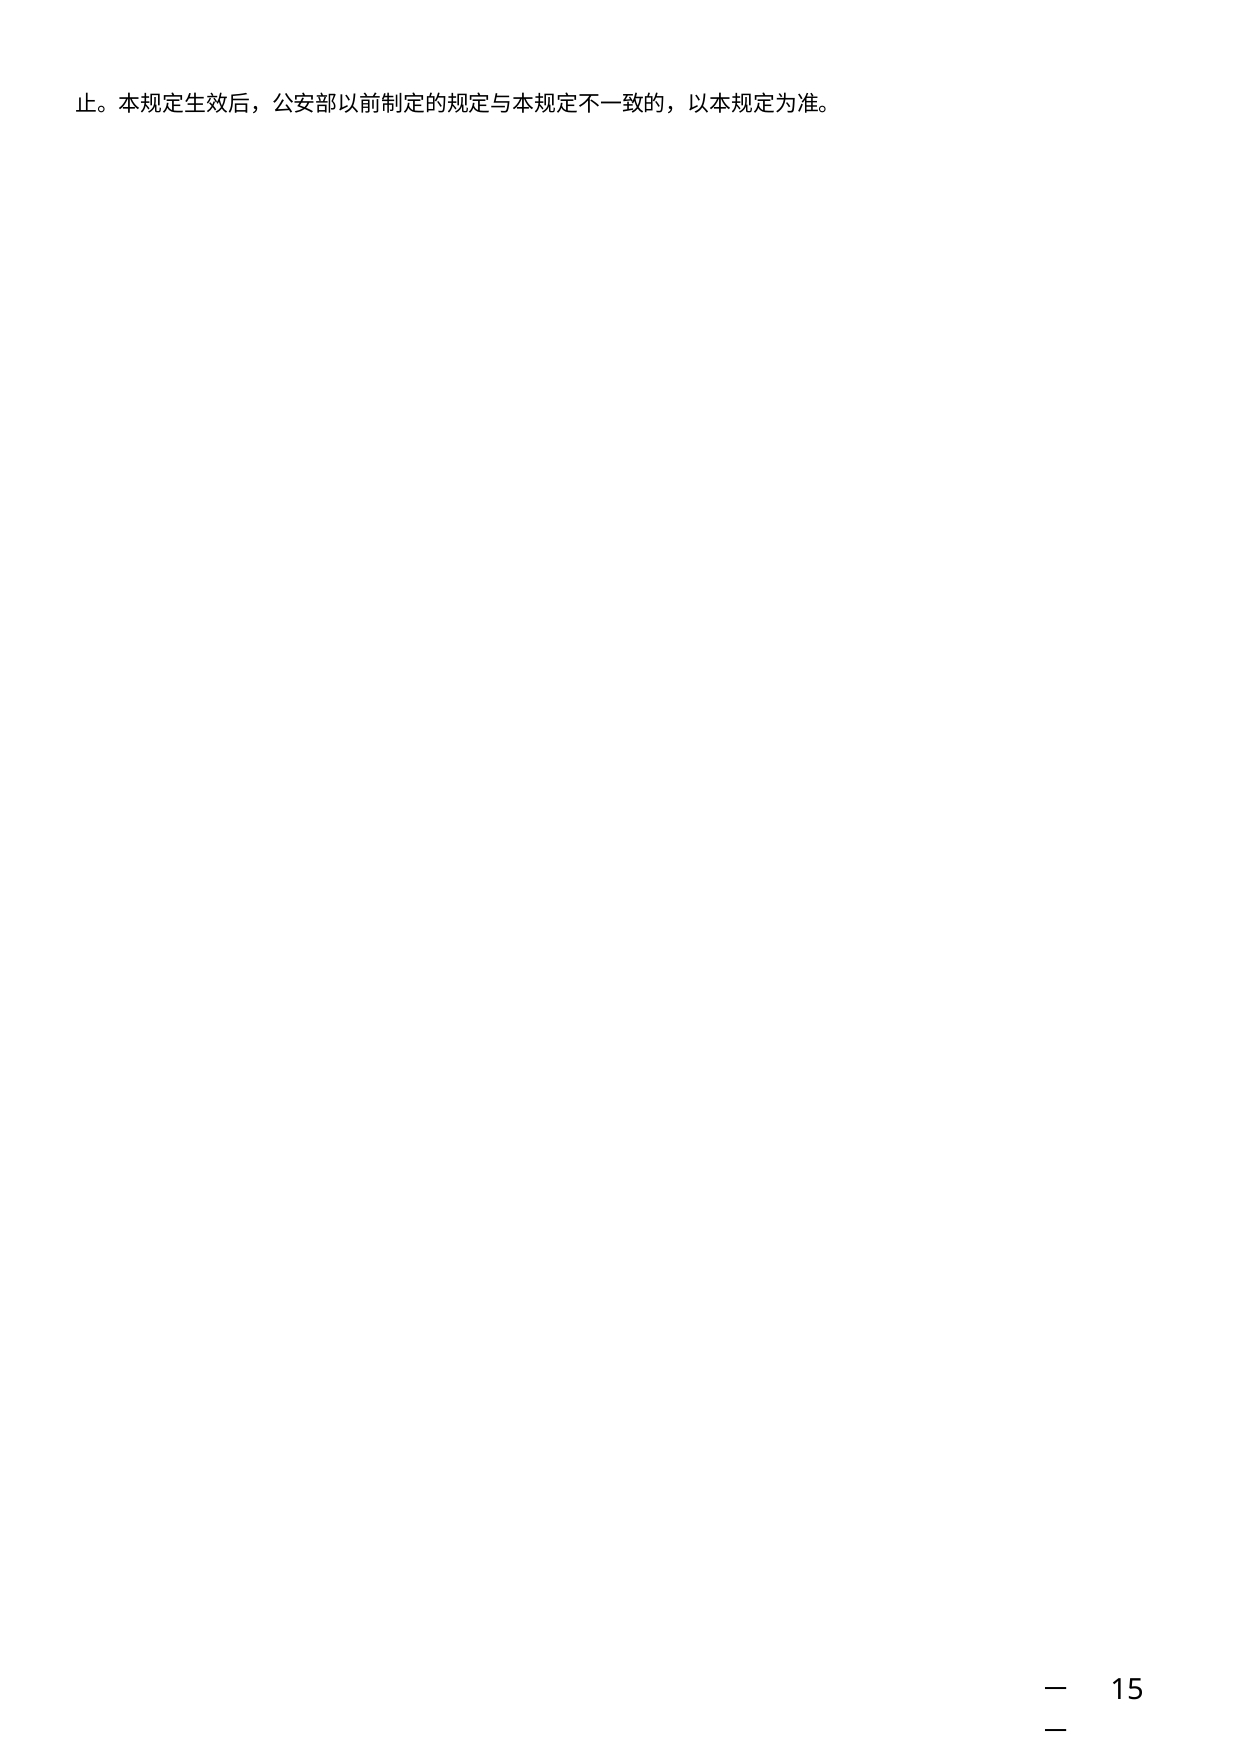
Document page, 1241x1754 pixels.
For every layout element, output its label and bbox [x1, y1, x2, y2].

text [75, 85, 1165, 118]
